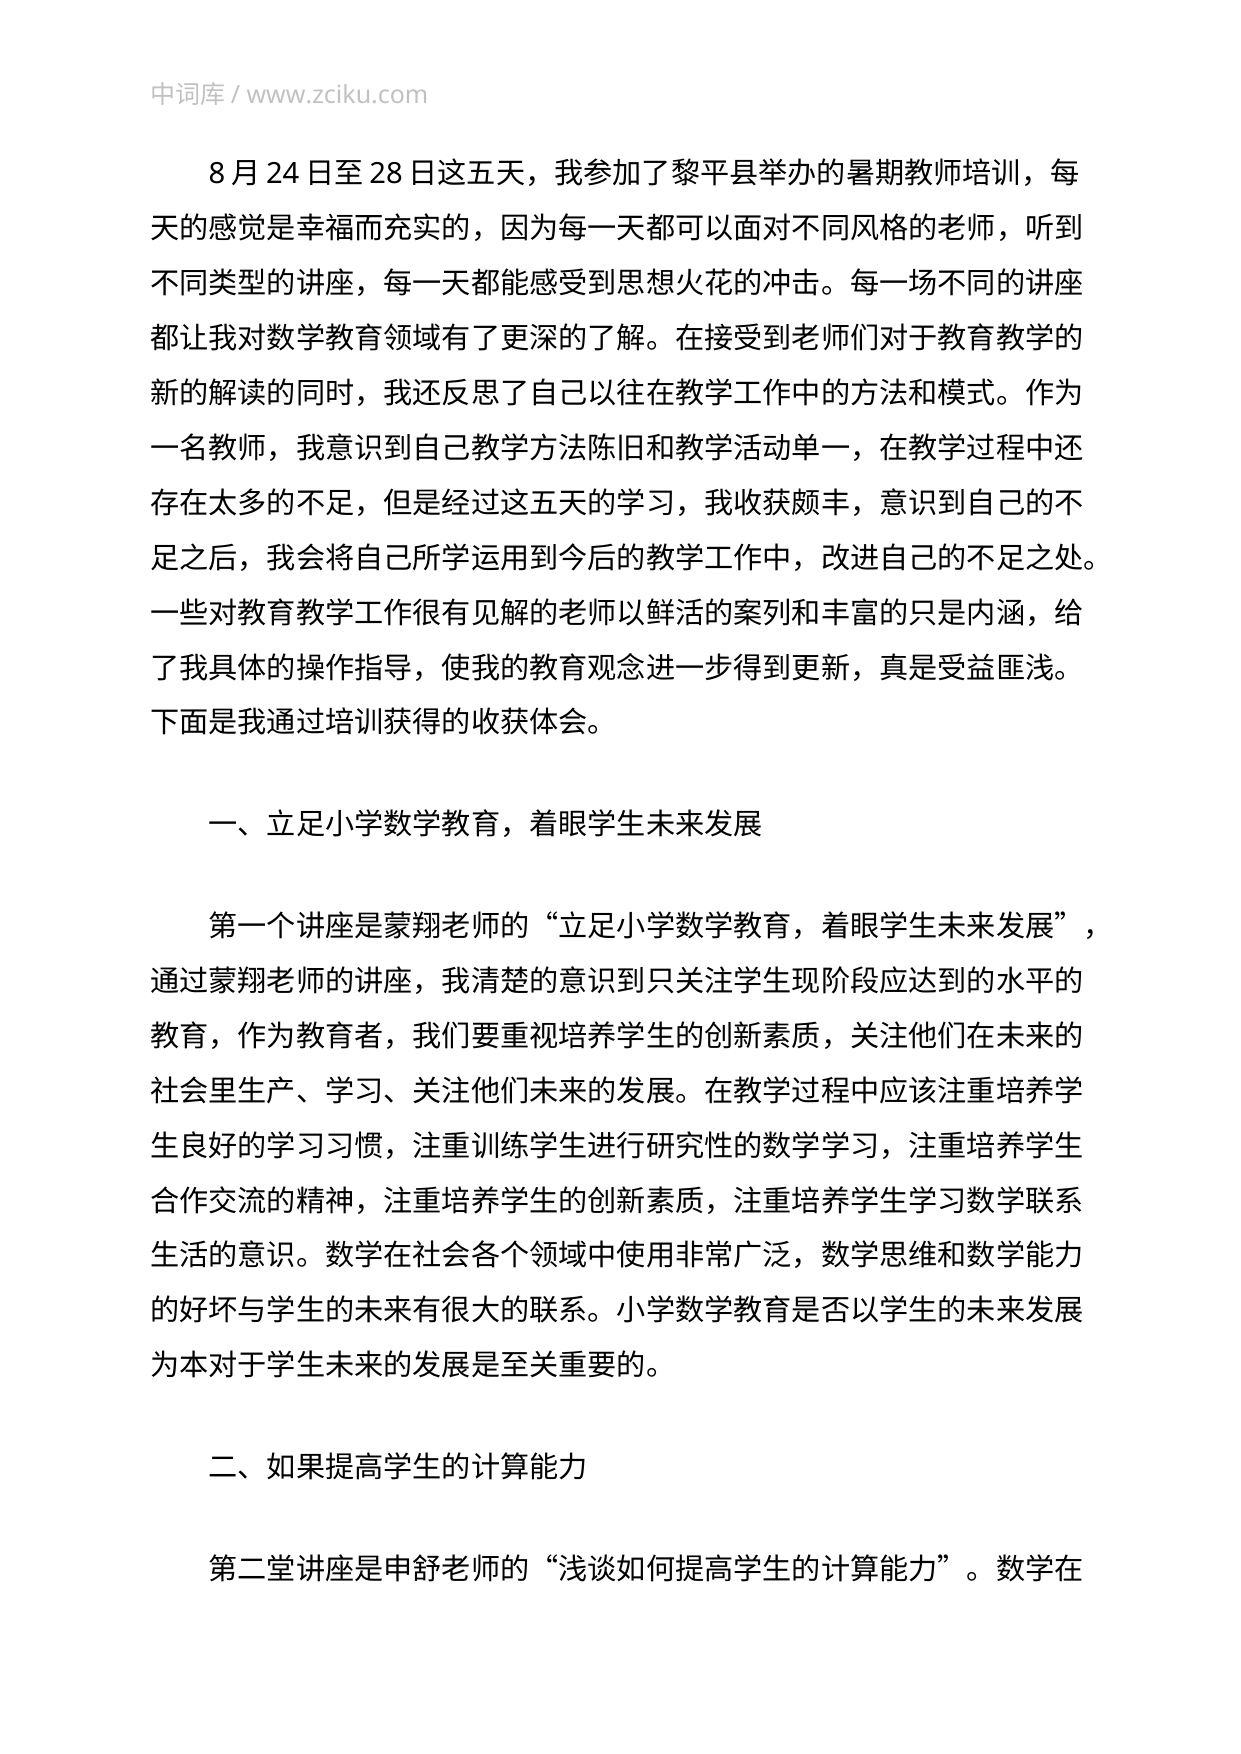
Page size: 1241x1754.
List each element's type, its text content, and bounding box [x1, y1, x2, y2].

text 一、立足小学数学教育，着眼学生未来发展 [150, 801, 1090, 843]
text 8月24日至28日这五天，我参加了黎平县举办的暑期教师培训，每天的感觉是幸福而充实的，因为每一天都可以面对不同风格的老师，听到不同类型的讲座，每一天都能感受到思想火花的冲击。每一场不同的讲座都让我对数学教育领域有了更深的了解。在接受到老师们对于教育教学的新的解读的同时，我还反思了自己以往在教学工作中的方法和模式。作为一名教师，我意识到自己教学方法陈旧和教学活动单一，在教学过程中还存在太多的不足，但是经过这五天的学习，我收获颇丰，意识到自己的不足之后，我会将自己所学运用到今后的教学工作中，改进自己的不足之处。一些对教育教学工作很有见解的老师以鲜活的案列和丰富的只是内涵，给了我具体的操作指导，使我的教育观念进一步得到更新，真是受益匪浅。下面是我通过培训获得的收获体会。 [150, 150, 1090, 741]
text 二、如果提高学生的计算能力 [150, 1443, 1090, 1486]
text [150, 1545, 1090, 1588]
text 第一个讲座是蒙翔老师的“立足小学数学教育，着眼学生未来发展”，通过蒙翔老师的讲座，我清楚的意识到只关注学生现阶段应达到的水平的教育，作为教育者，我们要重视培养学生的创新素质，关注他们在未来的社会里生产、学习、关注他们未来的发展。在教学过程中应该注重培养学生良好的学习习惯，注重训练学生进行研究性的数学学习，注重培养学生合作交流的精神，注重培养学生的创新素质，注重培养学生学习数学联系生活的意识。数学在社会各个领域中使用非常广泛，数学思维和数学能力的好坏与学生的未来有很大的联系。小学数学教育是否以学生的未来发展为本对于学生未来的发展是至关重要的。 [150, 903, 1090, 1384]
